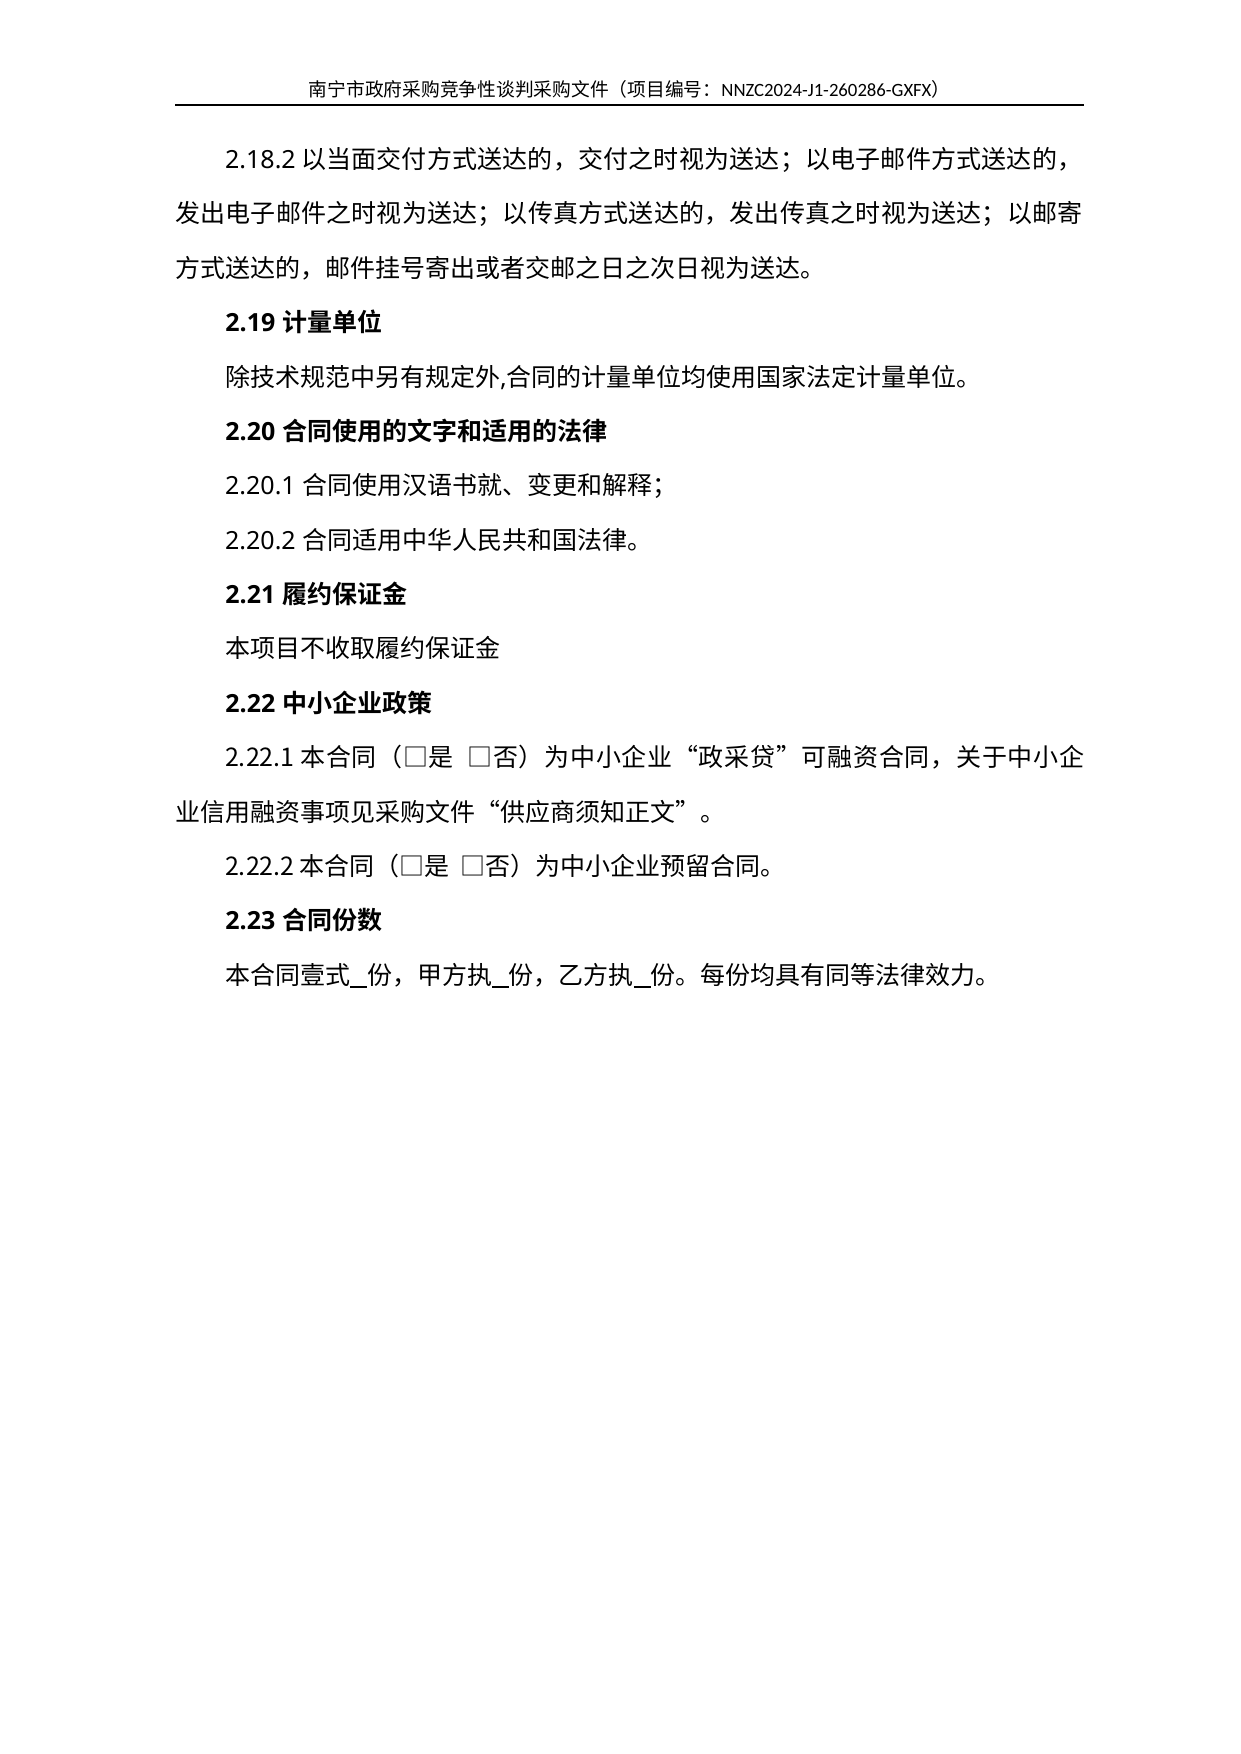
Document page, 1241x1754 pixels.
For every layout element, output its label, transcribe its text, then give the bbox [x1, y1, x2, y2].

text 除技术规范中另有规定外,合同的计量单位均使用国家法定计量单位。 [175, 357, 1084, 393]
text 本项目不收取履约保证金 [175, 629, 1084, 665]
text 2.22.1本合同（□是 □否）为中小企业“政采贷”可融资合同，关于中小企业信用融资事项见采购文件“供应商须知正文”。 [175, 738, 1084, 828]
text 2.21 履约保证金 [175, 574, 1084, 611]
text 2.20 合同使用的文字和适用的法律 [175, 411, 1084, 448]
text 2.22.2本合同（□是 □否）为中小企业预留合同。 [175, 846, 1084, 883]
text 2.20.1 合同使用汉语书就、变更和解释； [175, 466, 1084, 502]
text 2.22 中小企业政策 [175, 683, 1084, 719]
text 本合同壹式 份，甲方执 份，乙方执 份。每份均具有同等法律效力。 [175, 955, 1084, 991]
text 2.18.2以当面交付方式送达的，交付之时视为送达；以电子邮件方式送达的，发出电子邮件之时视为送达；以传真方式送达的，发出传真之时视为送达；以邮寄方式送达的，邮件挂号寄出或者交邮之日之次日视为送达。 [175, 139, 1084, 284]
text 2.23 合同份数 [175, 901, 1084, 937]
text 2.19 计量单位 [175, 303, 1084, 339]
text 2.20.2 合同适用中华人民共和国法律。 [175, 520, 1084, 556]
